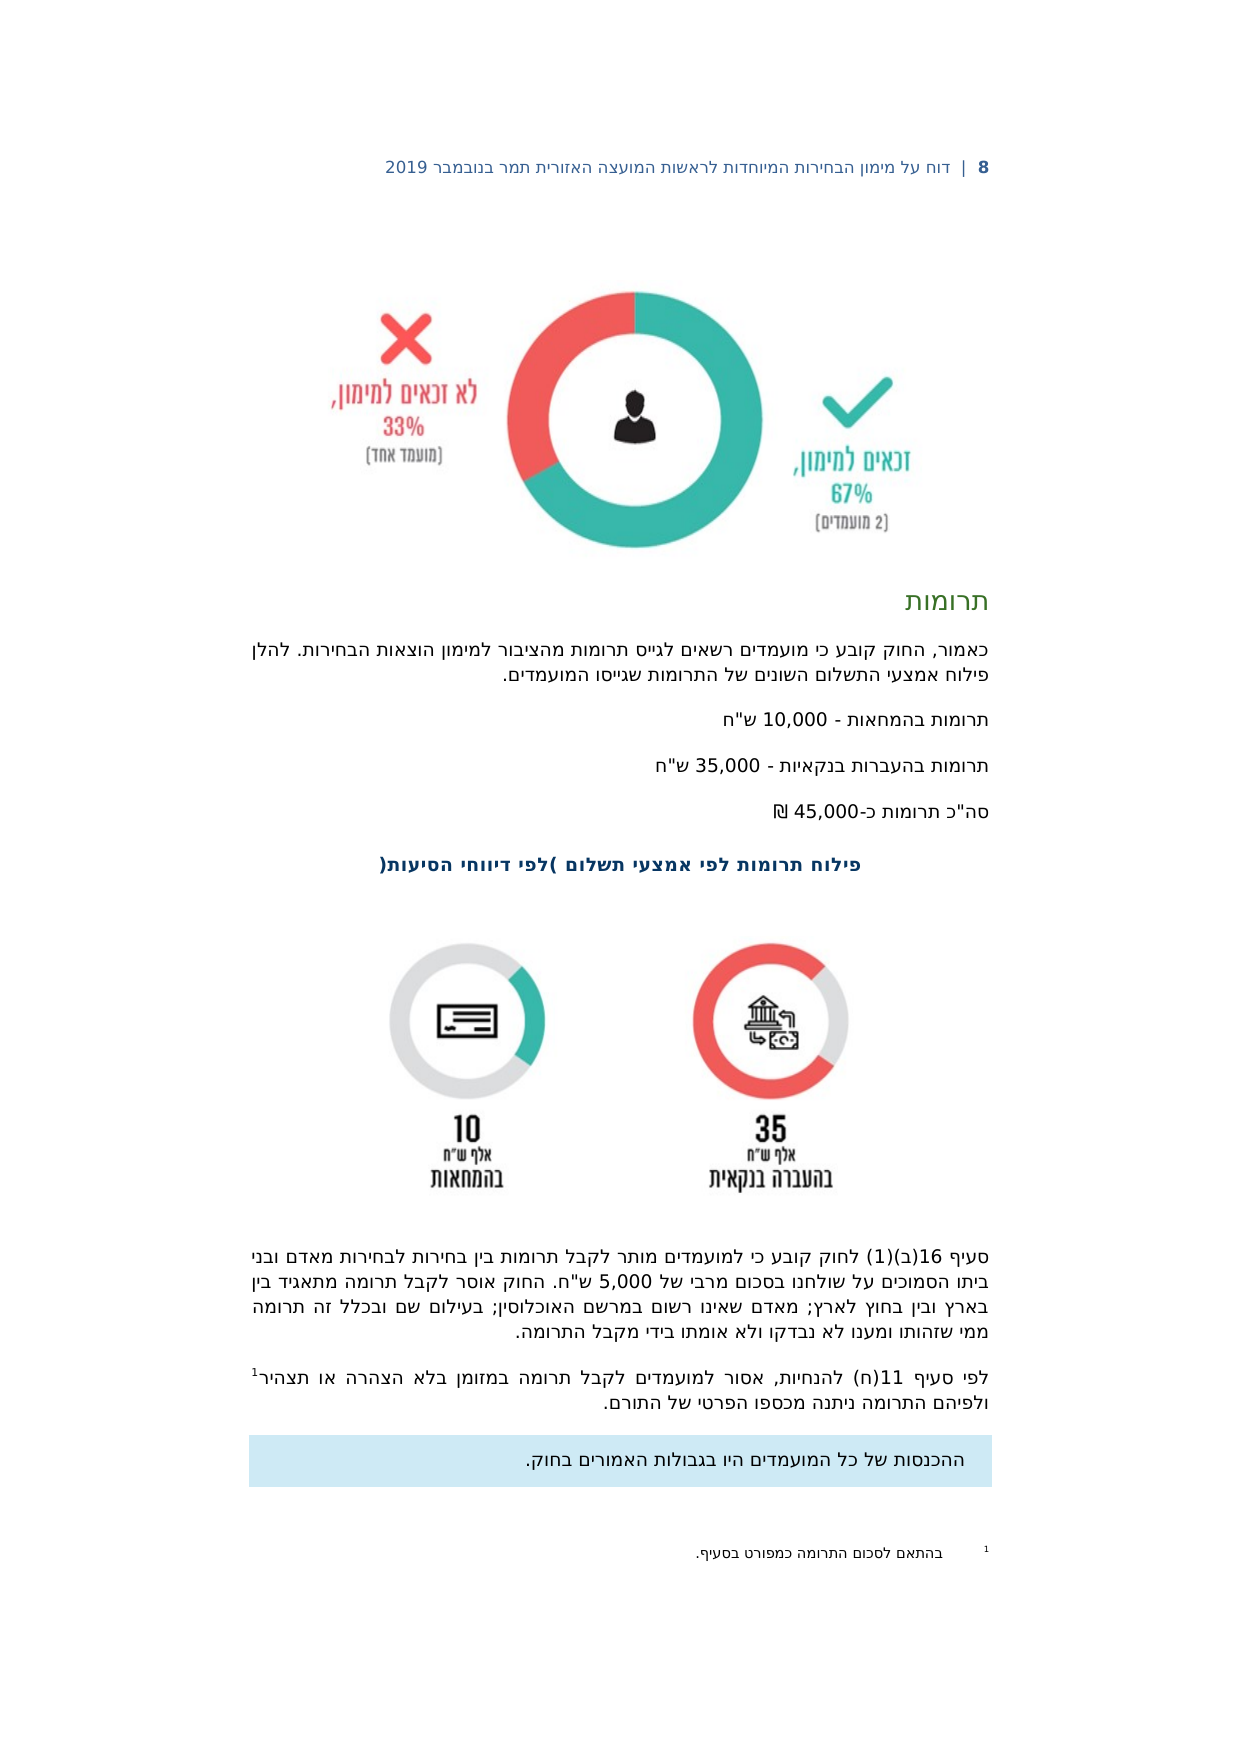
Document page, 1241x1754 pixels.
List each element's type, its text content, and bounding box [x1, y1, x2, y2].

picture [300, 936, 940, 1217]
text כאמור, החוק קובע כי מועמדים רשאים לגייס תרומות מהציבור למימון הוצאות הבחירות. להלן פילוח אמצעי התשלום השונים של התרומות שגייסו המועמדים. [251, 636, 989, 686]
text ההכנסות של כל המועמדים היו בגבולות האמורים בחוק. [252, 1438, 988, 1484]
picture [280, 280, 989, 563]
text סה"כ תרומות כ-45,000 ₪ [251, 798, 989, 823]
text תרומות בהעברות בנקאיות - 35,000 ש"ח [251, 753, 989, 778]
text לפי סעיף 11(ח) להנחיות, אסור למועמדים לקבל תרומה במזומן בלא הצהרה או תצהיר ולפיהם התרומה ניתנה מכספו הפרטי של התורם. [251, 1364, 989, 1414]
text תרומות בהמחאות - 10,000 ש"ח [251, 707, 989, 732]
text פילוח תרומות לפי אמצעי תשלום )לפי דיווחי הסיעות( [251, 844, 989, 878]
text תרומות [487, 584, 989, 617]
text סעיף 16(ב)(1) לחוק קובע כי למועמדים מותר לקבל תרומות בין בחירות לבחירות מאדם ובני ביתו הסמוכים על שולחנו בסכום מרבי של 5,000 ש"ח. החוק אוסר לקבל תרומה מתאגיד בין בארץ ובין בחוץ לארץ; מאדם שאינו רשום במרשם האוכלוסין; בעילום שם ובכלל זה תרומה ממי שזהותו ומענו לא נבדקו ולא אומתו בידי מקבל התרומה. [251, 1243, 989, 1343]
